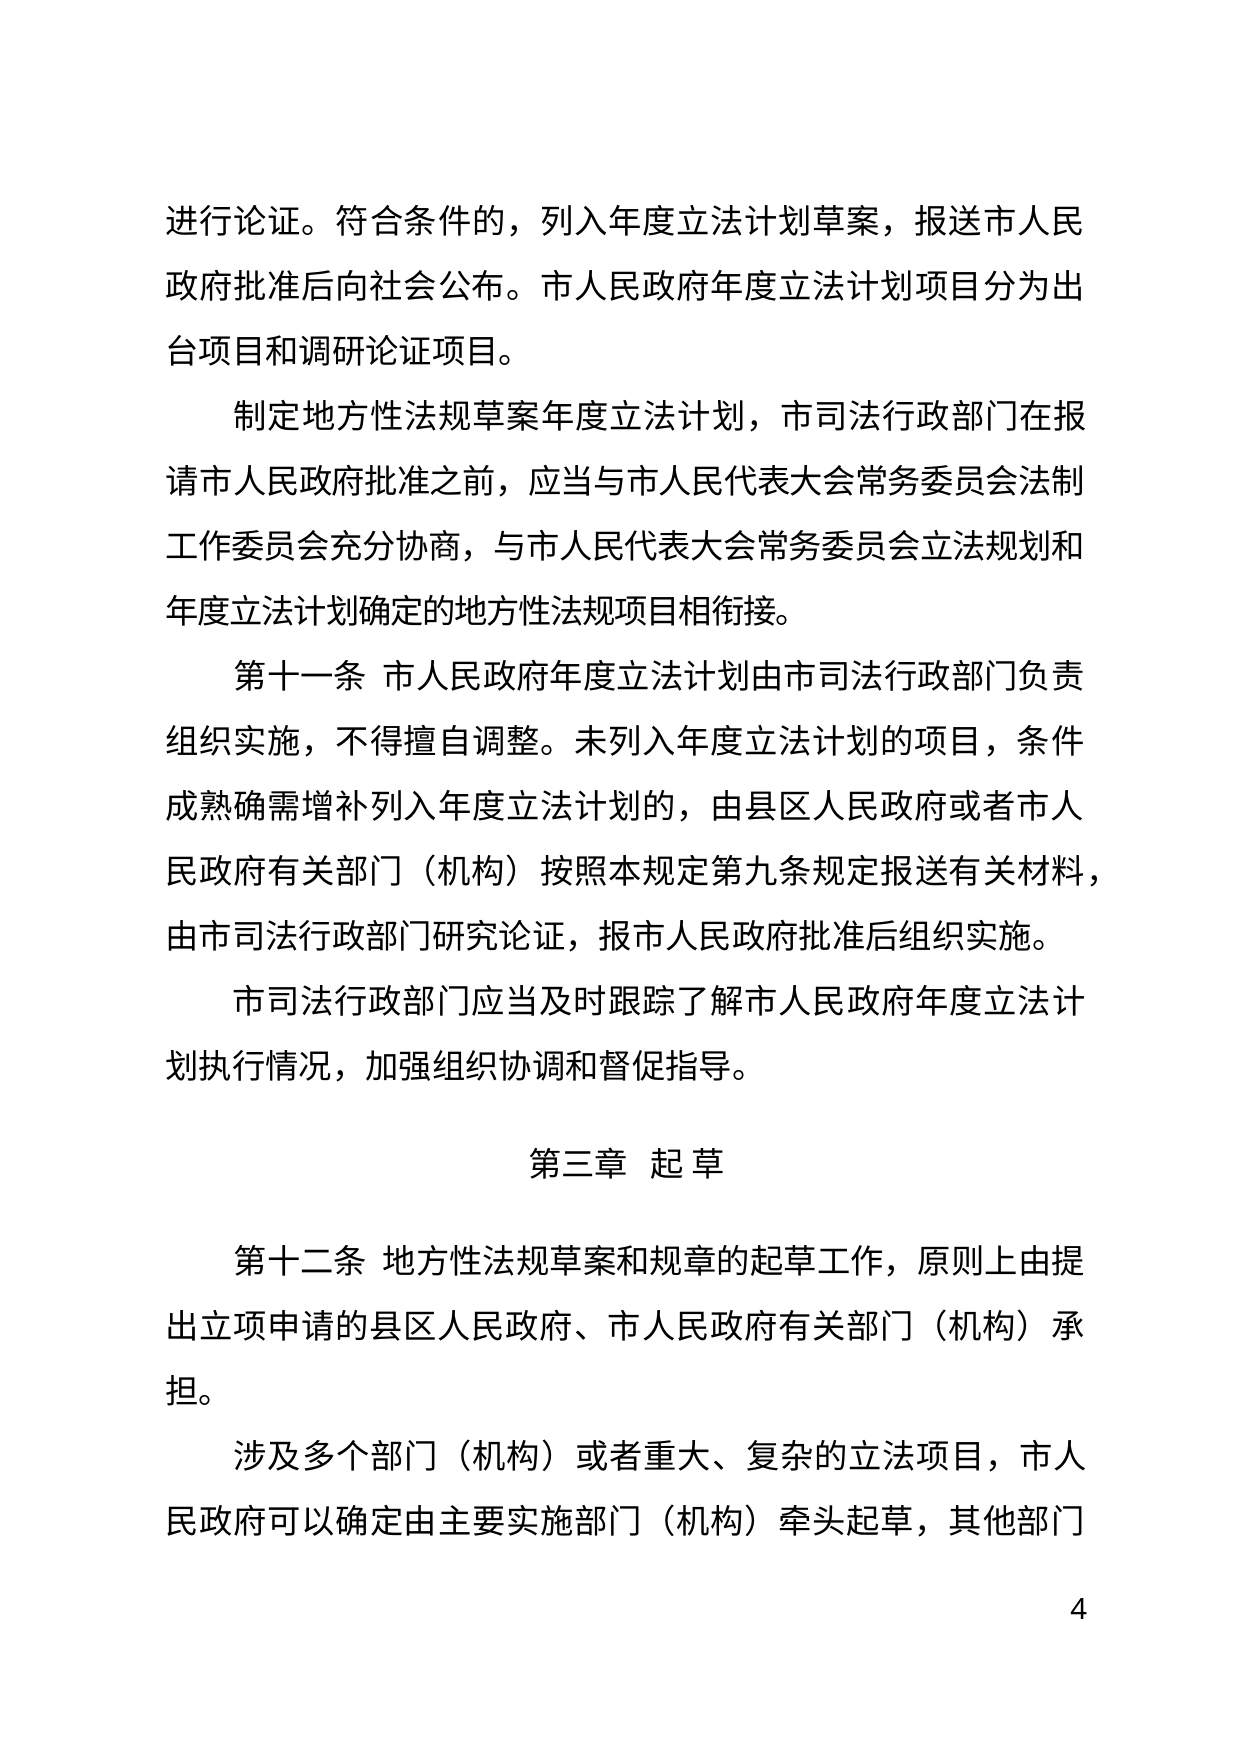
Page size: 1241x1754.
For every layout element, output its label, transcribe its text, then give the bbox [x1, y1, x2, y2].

text 第十二条 地方性法规草案和规章的起草工作，原则上由提出立项申请的县区人民政府、市人民政府有关部门（机构）承担。 [165, 1227, 1087, 1422]
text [165, 187, 1087, 382]
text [165, 1422, 1087, 1552]
text 市司法行政部门应当及时跟踪了解市人民政府年度立法计划执行情况，加强组织协调和督促指导。 [165, 967, 1087, 1097]
text 第三章 起 草 [165, 1129, 1087, 1194]
text 制定地方性法规草案年度立法计划，市司法行政部门在报请市人民政府批准之前，应当与市人民代表大会常务委员会法制工作委员会充分协商，与市人民代表大会常务委员会立法规划和年度立法计划确定的地方性法规项目相衔接。 [165, 382, 1087, 642]
text 第十一条 市人民政府年度立法计划由市司法行政部门负责组织实施，不得擅自调整。未列入年度立法计划的项目，条件成熟确需增补列入年度立法计划的，由县区人民政府或者市人民政府有关部门（机构）按照本规定第九条规定报送有关材料，由市司法行政部门研究论证，报市人民政府批准后组织实施。 [165, 642, 1087, 967]
